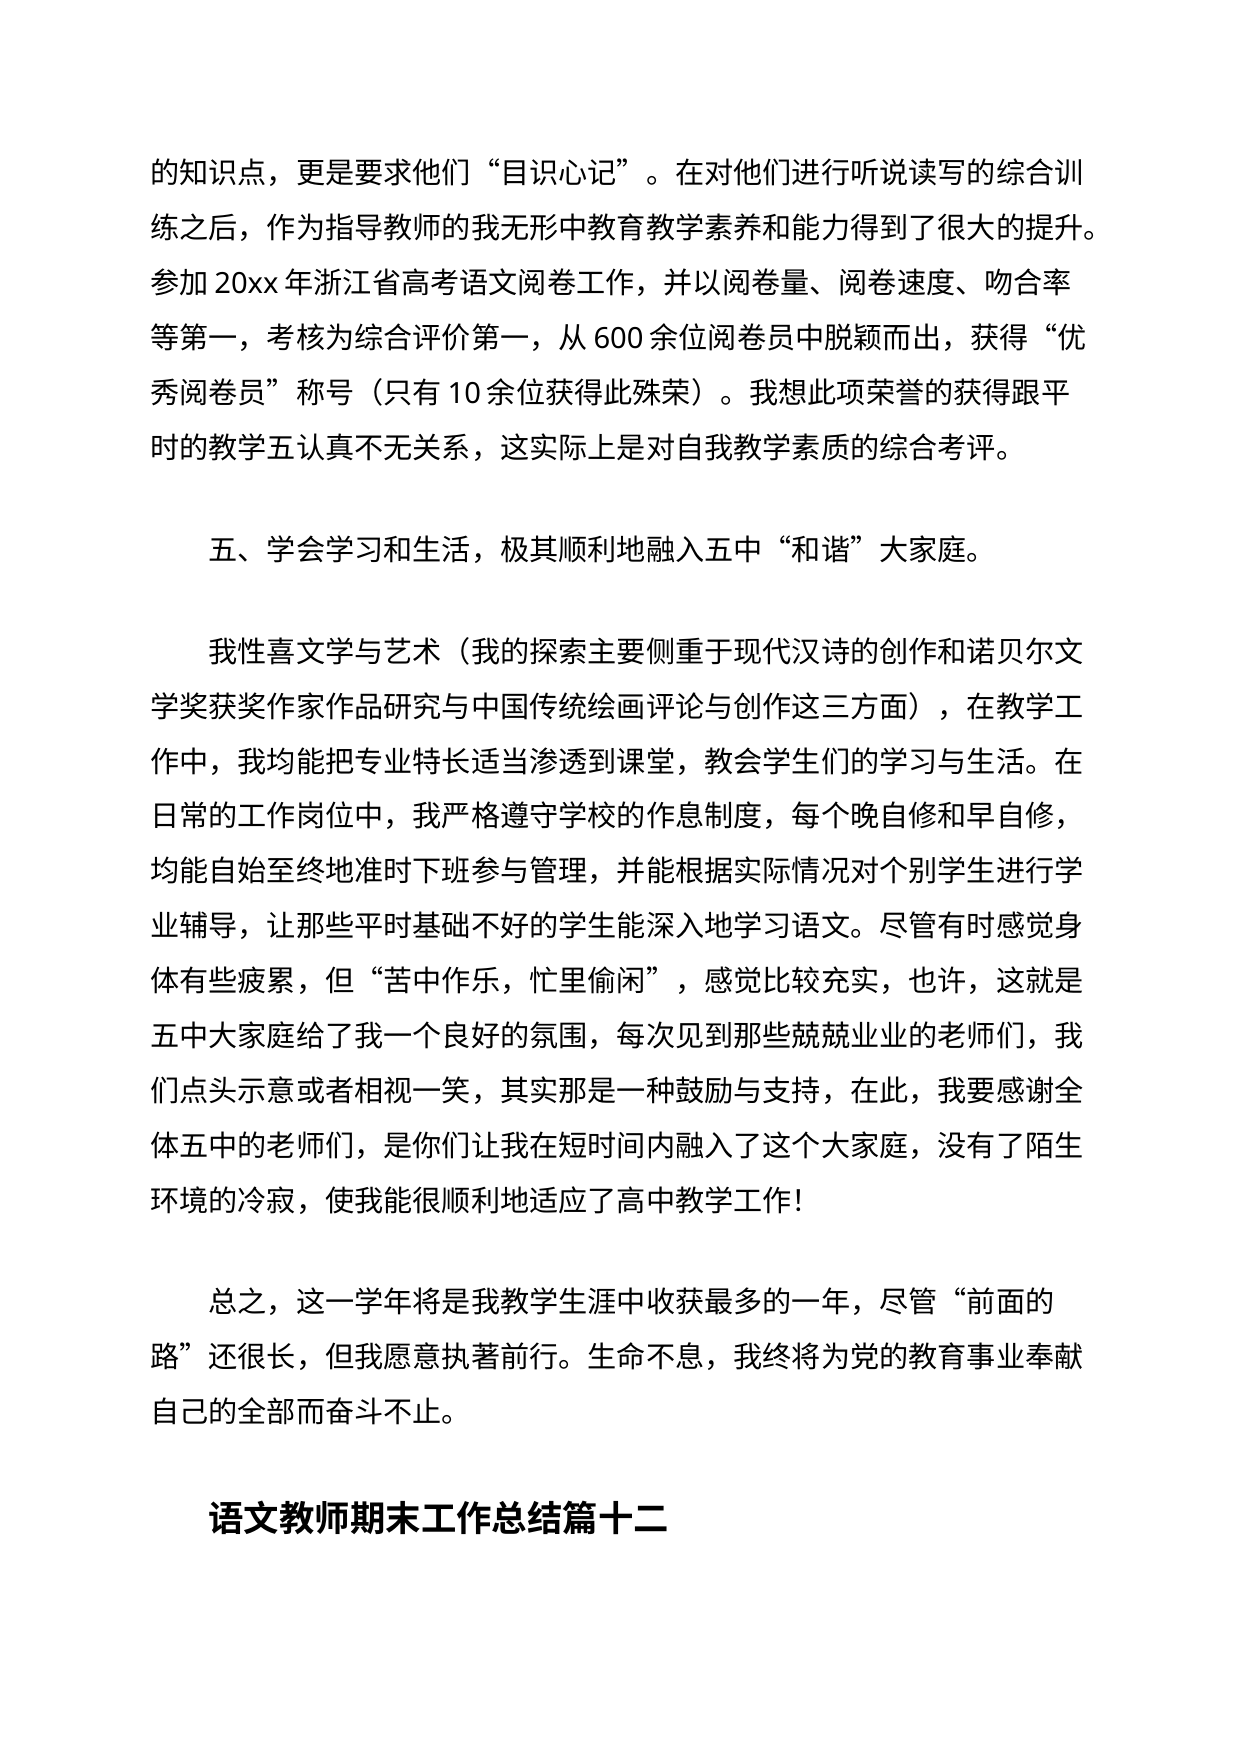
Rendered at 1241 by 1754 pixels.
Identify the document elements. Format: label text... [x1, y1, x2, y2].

text 五、学会学习和生活，极其顺利地融入五中“和谐”大家庭。 [150, 527, 1090, 569]
text 总之，这一学年将是我教学生涯中收获最多的一年，尽管“前面的路”还很长，但我愿意执著前行。生命不息，我终将为党的教育事业奉献自己的全部而奋斗不止。 [150, 1279, 1090, 1431]
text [150, 150, 1090, 467]
text 语文教师期末工作总结篇十二 [150, 1491, 1090, 1542]
text 我性喜文学与艺术（我的探索主要侧重于现代汉诗的创作和诺贝尔文学奖获奖作家作品研究与中国传统绘画评论与创作这三方面），在教学工作中，我均能把专业特长适当渗透到课堂，教会学生们的学习与生活。在日常的工作岗位中，我严格遵守学校的作息制度，每个晚自修和早自修，均能自始至终地准时下班参与管理，并能根据实际情况对个别学生进行学业辅导，让那些平时基础不好的学生能深入地学习语文。尽管有时感觉身体有些疲累，但“苦中作乐，忙里偷闲”，感觉比较充实，也许，这就是五中大家庭给了我一个良好的氛围，每次见到那些兢兢业业的老师们，我们点头示意或者相视一笑，其实那是一种鼓励与支持，在此，我要感谢全体五中的老师们，是你们让我在短时间内融入了这个大家庭，没有了陌生环境的冷寂，使我能很顺利地适应了高中教学工作！ [150, 628, 1090, 1219]
